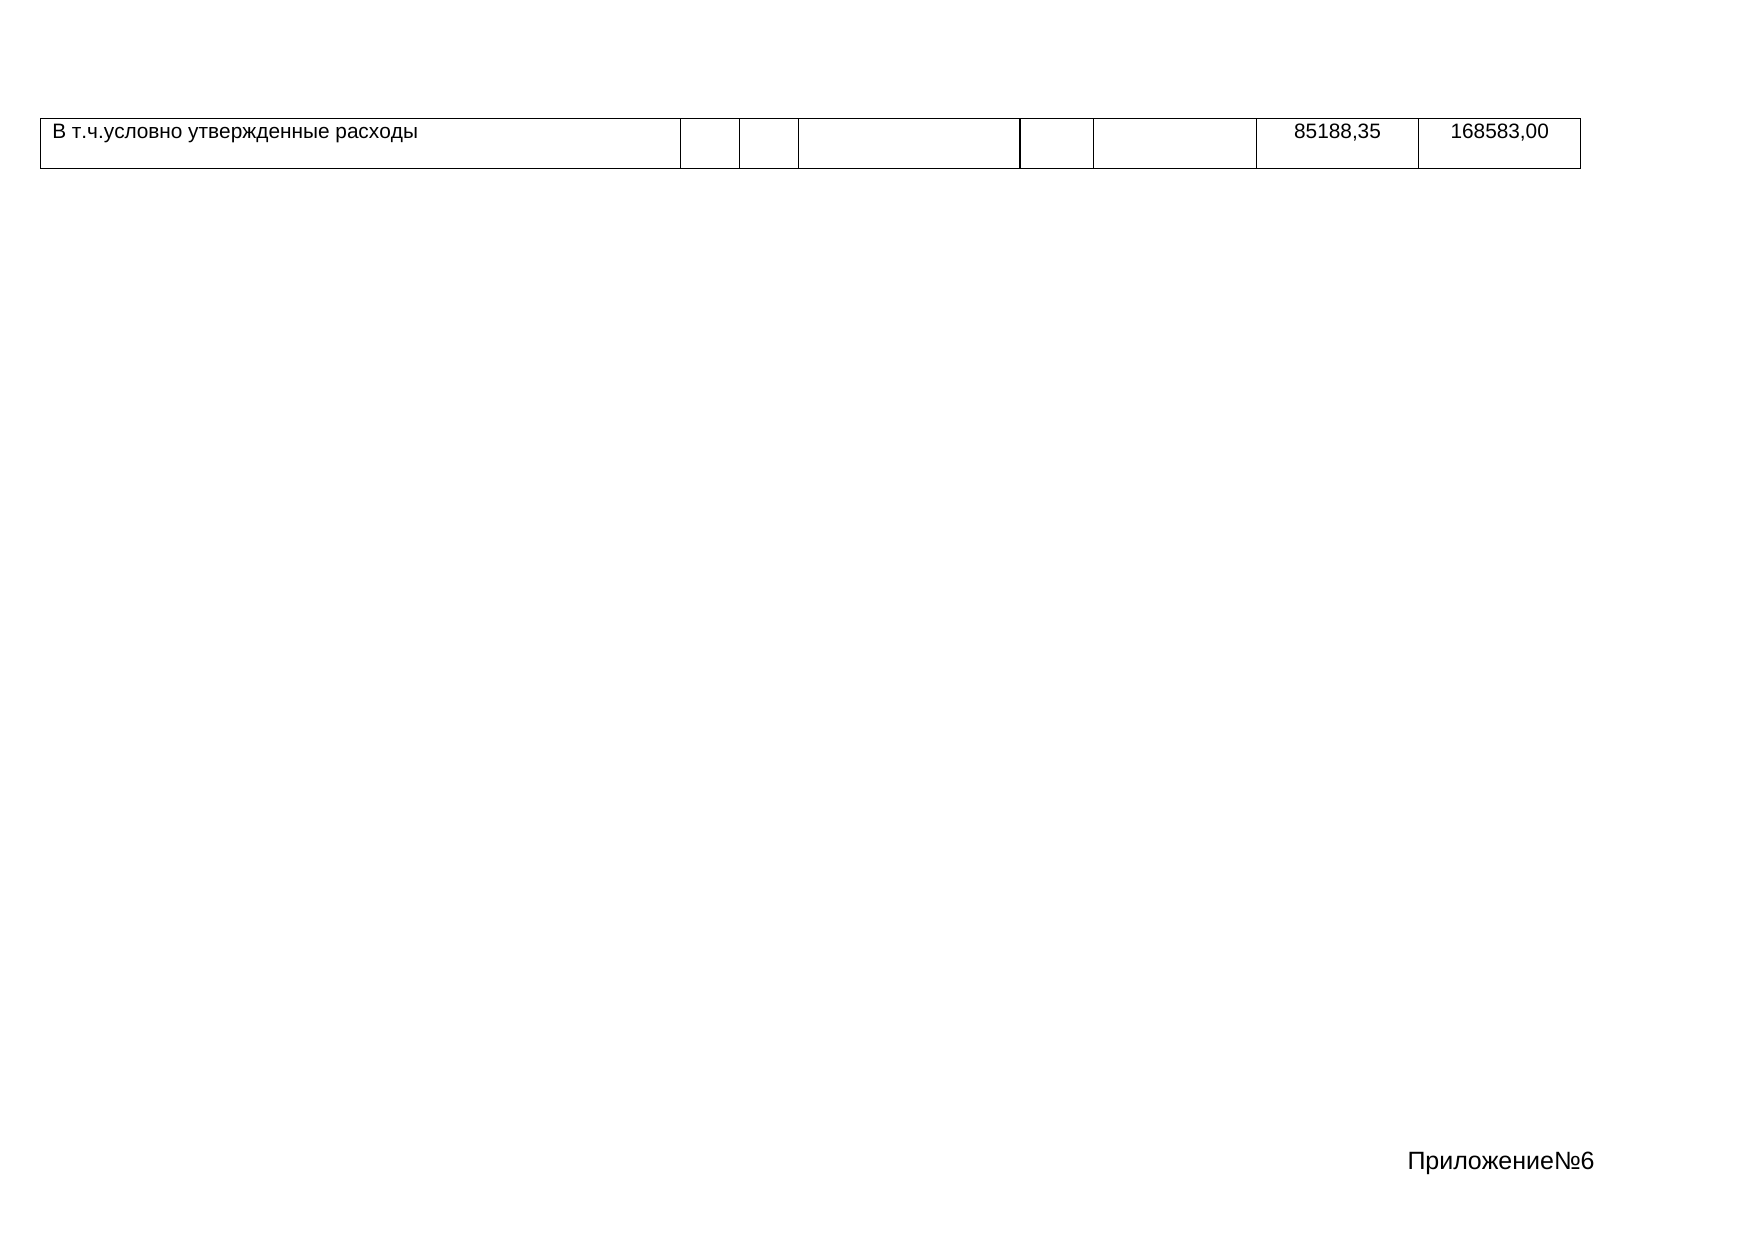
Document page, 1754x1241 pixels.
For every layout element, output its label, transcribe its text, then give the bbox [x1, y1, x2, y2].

table_cell [681, 119, 739, 168]
table_cell [1021, 119, 1093, 168]
table_cell [1094, 119, 1256, 168]
table_cell [740, 119, 798, 168]
table_cell В т.ч.условно утвержденные расходы [41, 119, 680, 168]
table_cell 85188,35 [1257, 119, 1418, 168]
table_cell 168583,00 [1419, 119, 1580, 168]
text Приложение№6 [60, 1146, 1594, 1175]
table_cell [799, 119, 1019, 168]
